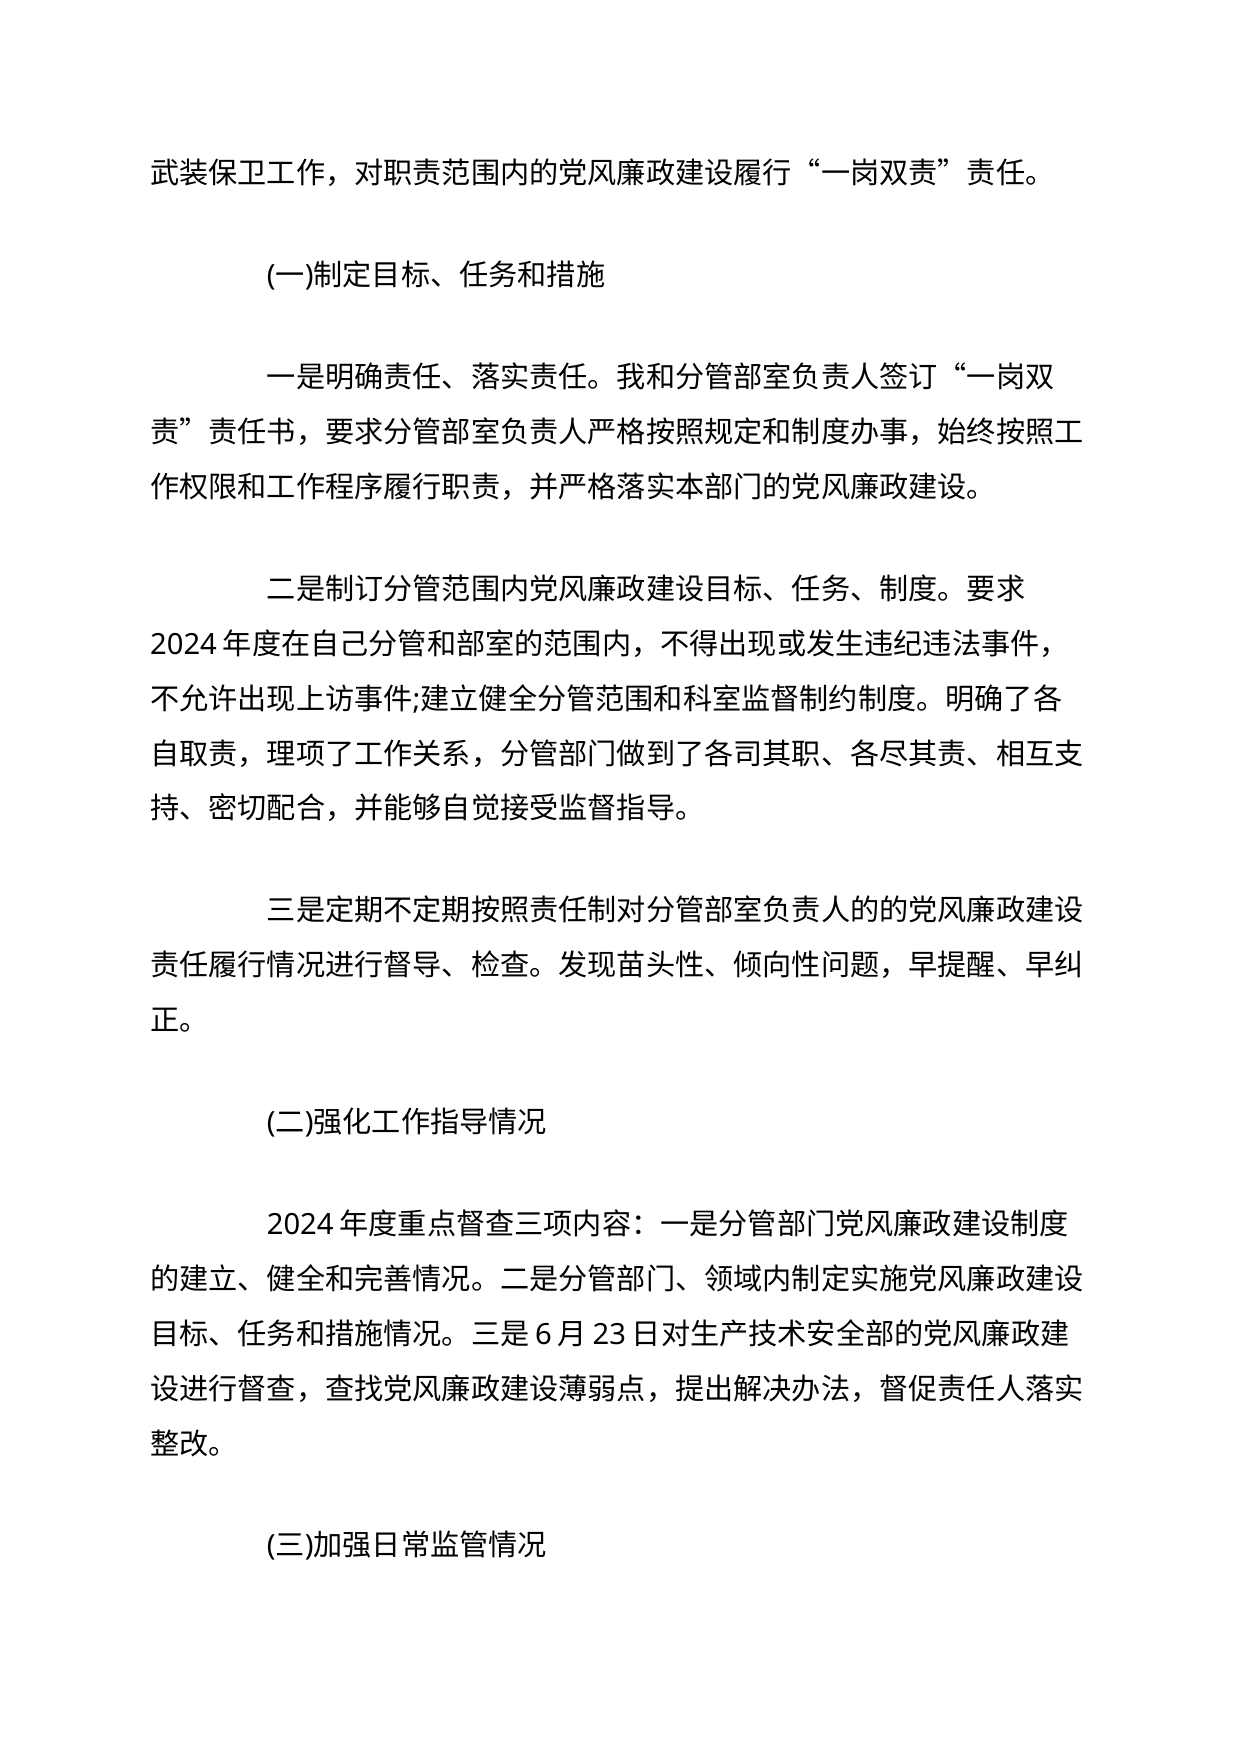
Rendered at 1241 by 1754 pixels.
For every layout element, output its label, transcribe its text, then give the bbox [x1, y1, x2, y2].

text 三是定期不定期按照责任制对分管部室负责人的的党风廉政建设责任履行情况进行督导、检查。发现苗头性、倾向性问题，早提醒、早纠正。 [150, 887, 1090, 1039]
text 二是制订分管范围内党风廉政建设目标、任务、制度。要求2024年度在自己分管和部室的范围内，不得出现或发生违纪违法事件，不允许出现上访事件;建立健全分管范围和科室监督制约制度。明确了各自取责，理项了工作关系，分管部门做到了各司其职、各尽其责、相互支持、密切配合，并能够自觉接受监督指导。 [150, 565, 1090, 827]
text 一是明确责任、落实责任。我和分管部室负责人签订“一岗双责”责任书，要求分管部室负责人严格按照规定和制度办事，始终按照工作权限和工作程序履行职责，并严格落实本部门的党风廉政建设。 [150, 354, 1090, 506]
text 2024年度重点督查三项内容：一是分管部门党风廉政建设制度的建立、健全和完善情况。二是分管部门、领域内制定实施党风廉政建设目标、任务和措施情况。三是6月23日对生产技术安全部的党风廉政建设进行督查，查找党风廉政建设薄弱点，提出解决办法，督促责任人落实整改。 [150, 1200, 1090, 1462]
text (三)加强日常监管情况 [150, 1522, 1090, 1564]
text (一)制定目标、任务和措施 [150, 252, 1090, 294]
text (二)强化工作指导情况 [150, 1098, 1090, 1141]
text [150, 150, 1090, 192]
